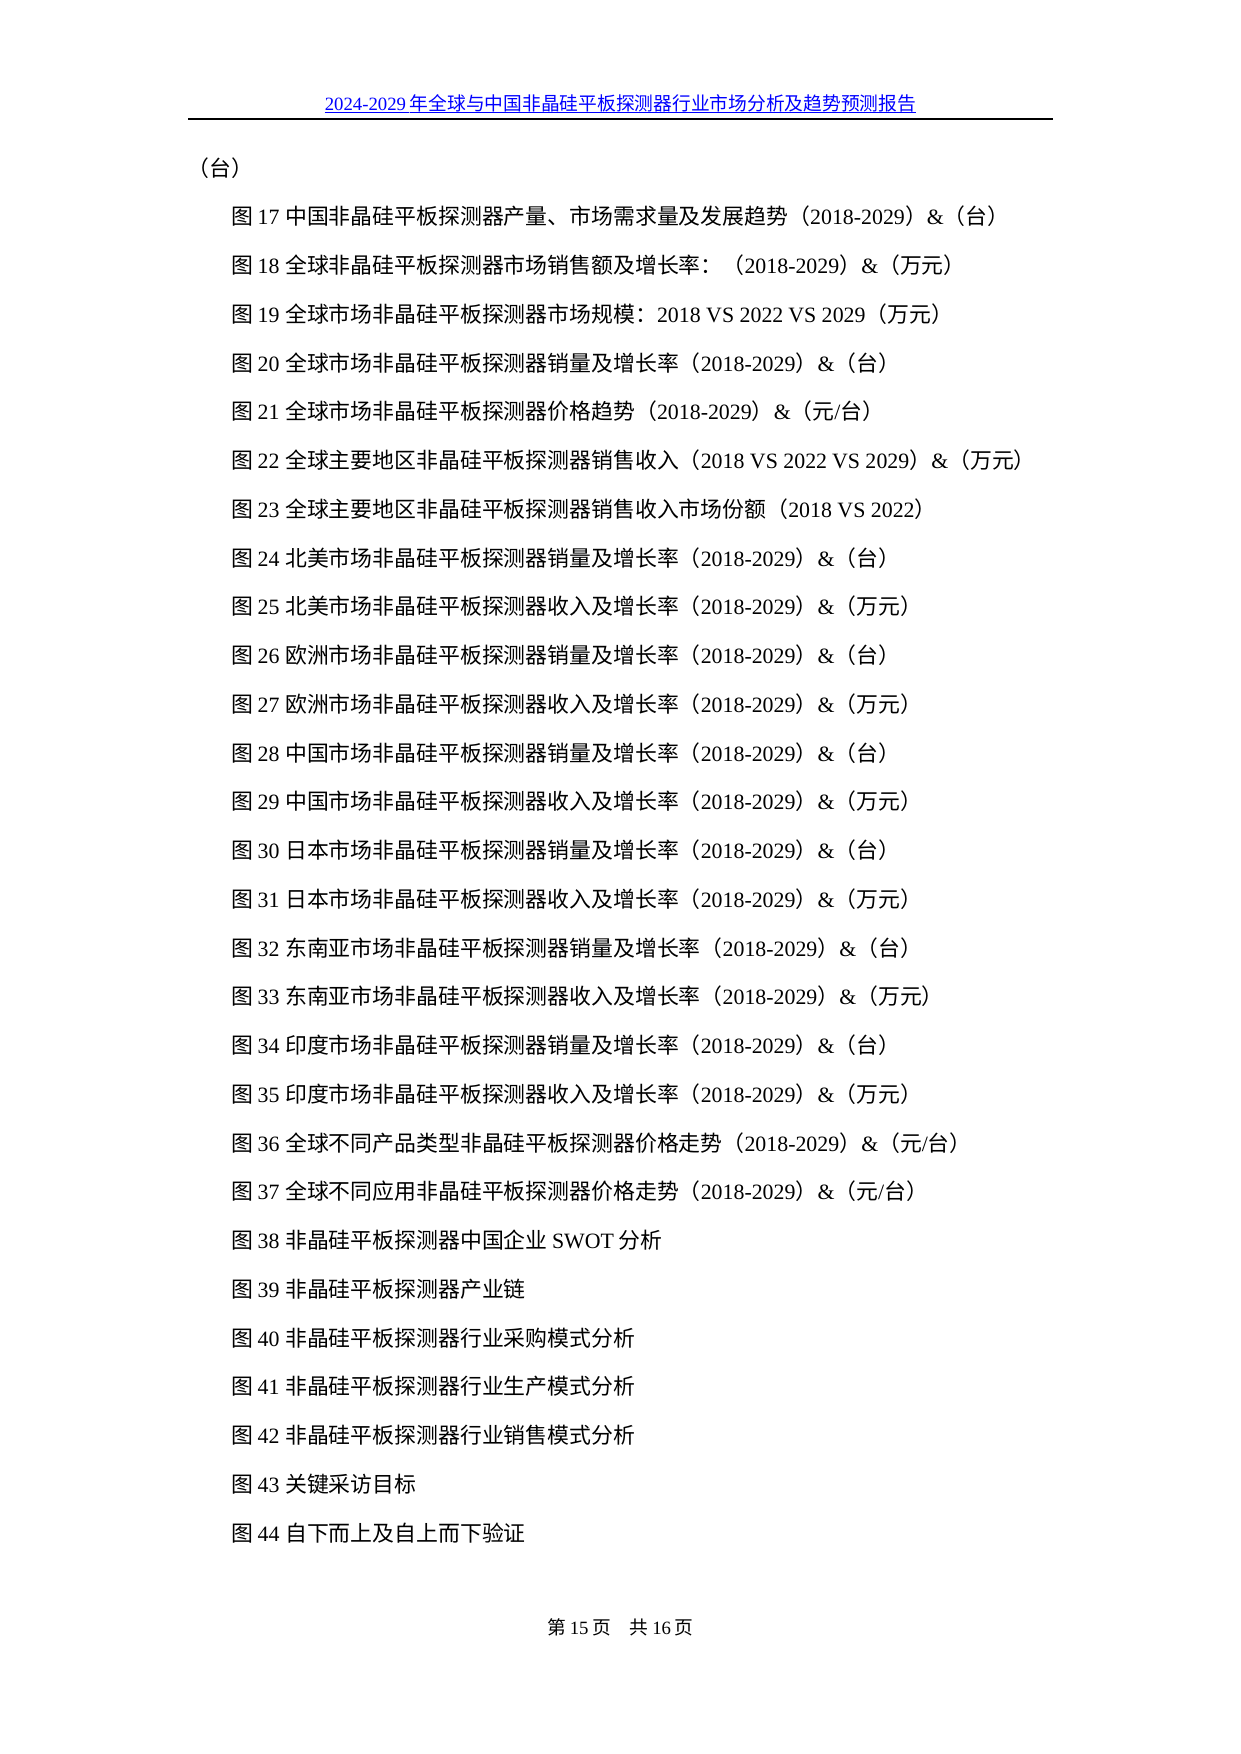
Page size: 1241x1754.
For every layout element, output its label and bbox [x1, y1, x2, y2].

text [187, 150, 1053, 1548]
